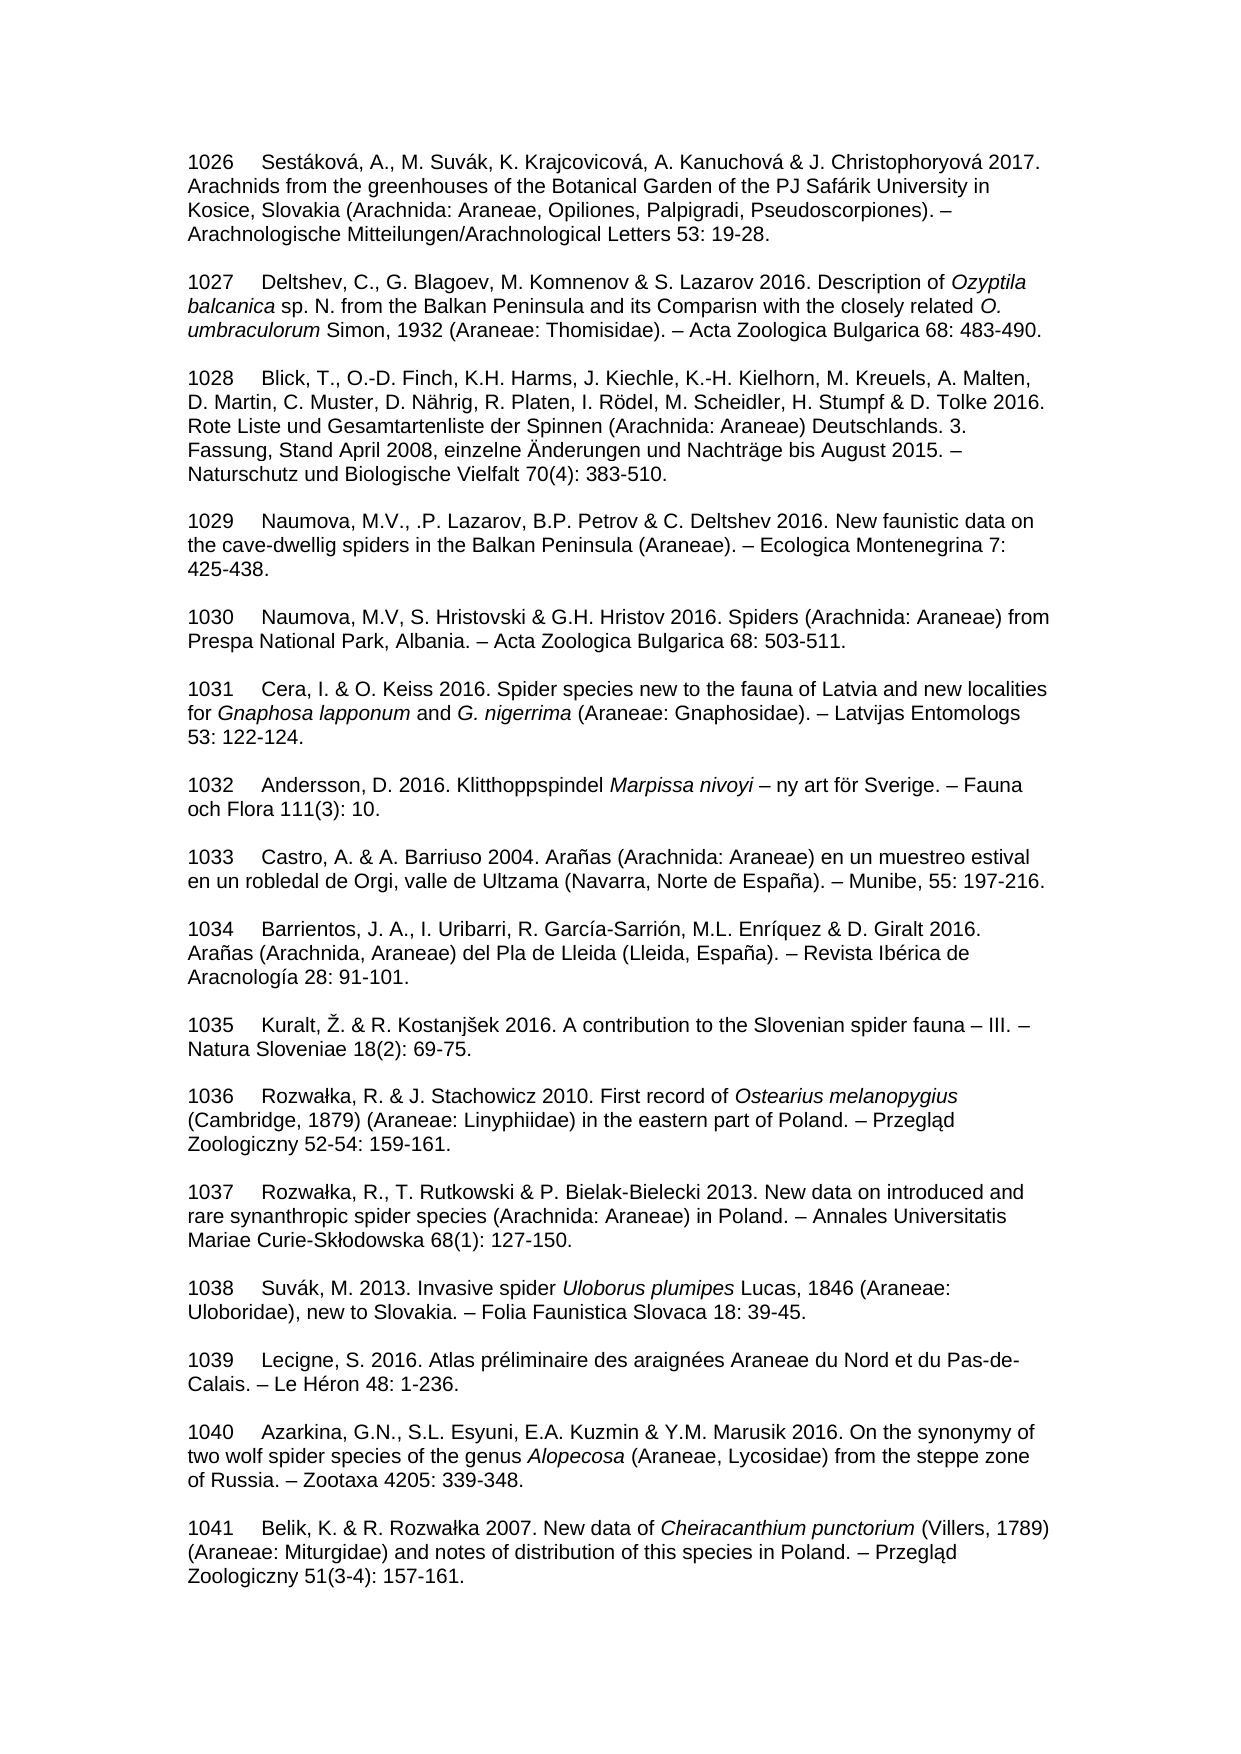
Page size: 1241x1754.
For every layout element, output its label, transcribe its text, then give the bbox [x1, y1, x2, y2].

text 1032 Andersson, D. 2016. Klitthoppspindel Marpissa nivoyi – ny art för Sverige. – Fauna och Flora 111(3): 10. [187, 773, 1053, 821]
text 1035 Kuralt, Ž. & R. Kostanjšek 2016. A contribution to the Slovenian spider fauna – III. – Natura Sloveniae 18(2): 69-75. [187, 1012, 1053, 1060]
text 1040 Azarkina, G.N., S.L. Esyuni, E.A. Kuzmin & Y.M. Marusik 2016. On the synonymy of two wolf spider species of the genus Alopecosa (Araneae, Lycosidae) from the steppe zone of Russia. – Zootaxa 4205: 339-348. [524, 1420, 1053, 1492]
text 1033 Castro, A. & A. Barriuso 2004. Arañas (Arachnida: Araneae) en un muestreo estival en un robledal de Orgi, valle de Ultzama (Navarra, Norte de España). – Munibe, 55: 197-216. [187, 845, 1053, 893]
text 1029 Naumova, M.V., .P. Lazarov, B.P. Petrov & C. Deltshev 2016. New faunistic data on the cave-dwellig spiders in the Balkan Peninsula (Araneae). – Ecologica Montenegrina 7: 425-438. [187, 509, 1053, 581]
text 1036 Rozwałka, R. & J. Stachowicz 2010. First record of Ostearius melanopygius (Cambridge, 1879) (Araneae: Linyphiidae) in the eastern part of Poland. – Przegląd Zoologiczny 52-54: 159-161. [451, 1084, 1053, 1156]
text 1026 Sestáková, A., M. Suvák, K. Krajcovicová, A. Kanuchová & J. Christophoryová 2017. Arachnids from the greenhouses of the Botanical Garden of the PJ Safárik University in Kosice, Slovakia (Arachnida: Araneae, Opiliones, Palpigradi, Pseudoscorpiones). – Arachnologische Mitteilungen/Arachnological Letters 53: 19-28. [187, 150, 1053, 246]
text 1041 Belik, K. & R. Rozwałka 2007. New data of Cheiracanthium punctorium (Villers, 1789) (Araneae: Miturgidae) and notes of distribution of this species in Poland. – Przegląd Zoologiczny 51(3-4): 157-161. [187, 1516, 1053, 1587]
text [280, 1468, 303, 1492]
text 1037 Rozwałka, R., T. Rutkowski & P. Bielak-Bielecki 2013. New data on introduced and rare synanthropic spider species (Arachnida: Araneae) in Poland. – Annales Universitatis Mariae Curie-Skłodowska 68(1): 127-150. [573, 1180, 1053, 1252]
text 1031 Cera, I. & O. Keiss 2016. Spider species new to the fauna of Latvia and new localities for Gnaphosa lapponum and G. nigerrima (Araneae: Gnaphosidae). – Latvijas Entomologs 53: 122-124. [187, 677, 1053, 749]
text 1034 Barrientos, J. A., I. Uribarri, R. García-Sarrión, M.L. Enríquez & D. Giralt 2016. Arañas (Arachnida, Araneae) del Pla de Lleida (Lleida, España). – Revista Ibérica de Aracnología 28: 91-101. [187, 917, 1053, 988]
text 1039 Lecigne, S. 2016. Atlas préliminaire des araignées Araneae du Nord et du Pas-de-Calais. – Le Héron 48: 1-236. [459, 1348, 1053, 1396]
text 1030 Naumova, M.V, S. Hristovski & G.H. Hristov 2016. Spiders (Arachnida: Araneae) from Prespa National Park, Albania. – Acta Zoologica Bulgarica 68: 503-511. [187, 605, 1053, 653]
text 1038 Suvák, M. 2013. Invasive spider Uloborus plumipes Lucas, 1846 (Araneae: Uloboridae), new to Slovakia. – Folia Faunistica Slovaca 18: 39-45. [807, 1276, 1053, 1324]
text 1027 Deltshev, C., G. Blagoev, M. Komnenov & S. Lazarov 2016. Description of Ozyptila balcanica sp. N. from the Balkan Peninsula and its Comparisn with the closely related O. umbraculorum Simon, 1932 (Araneae: Thomisidae). – Acta Zoologica Bulgarica 68: 483-490. [187, 270, 1053, 342]
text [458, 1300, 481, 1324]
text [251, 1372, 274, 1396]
text 1028 Blick, T., O.-D. Finch, K.H. Harms, J. Kiechle, K.-H. Kielhorn, M. Kreuels, A. Malten, D. Martin, C. Muster, D. Nährig, R. Platen, I. Rödel, M. Scheidler, H. Stumpf & D. Tolke 2016. Rote Liste und Gesamtartenliste der Spinnen (Arachnida: Araneae) Deutschlands. 3. Fassung, Stand April 2008, einzelne Änderungen und Nachträge bis August 2015. – Naturschutz und Biologische Vielfalt 70(4): 383-510. [187, 366, 1053, 485]
